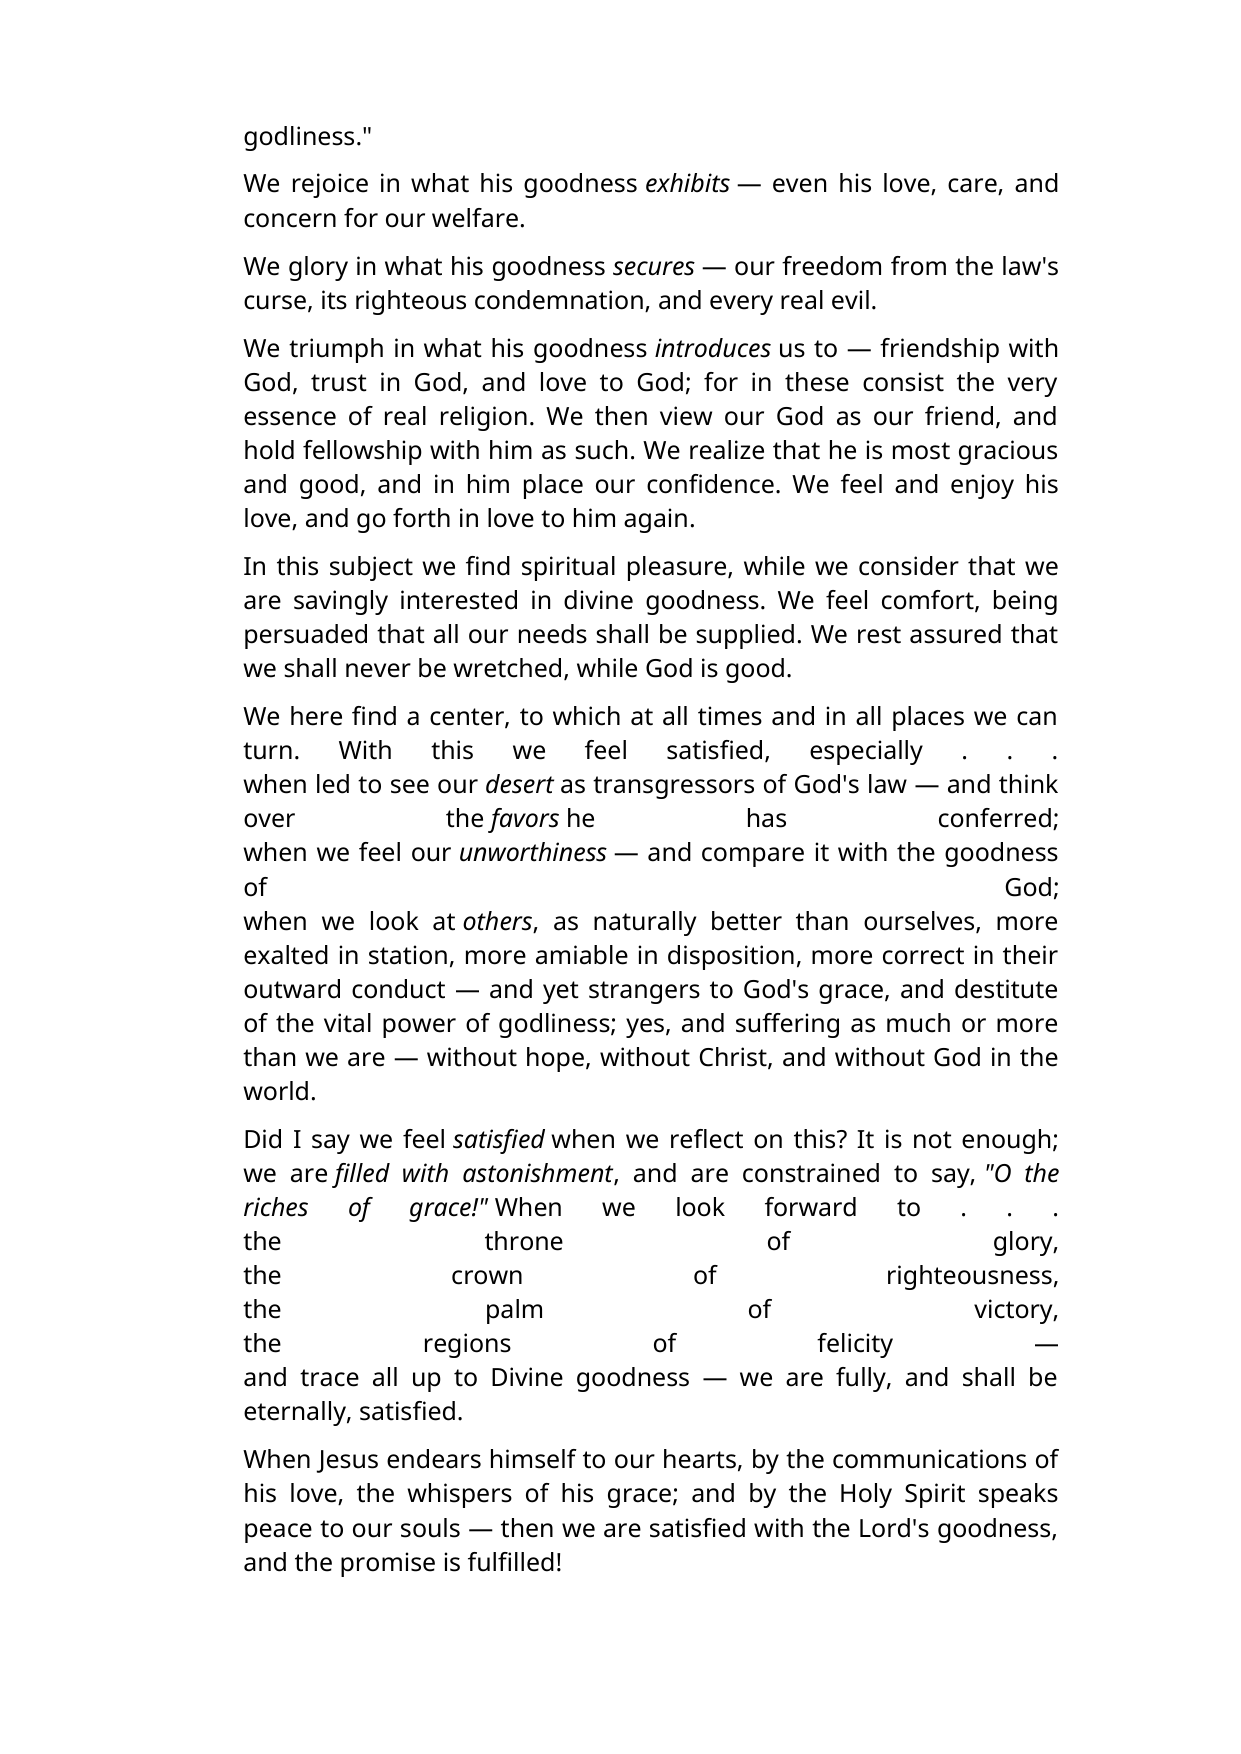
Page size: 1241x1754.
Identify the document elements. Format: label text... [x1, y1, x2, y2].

text We triumph in what his goodness introduces us to — friendship with God, trust in God, and love to God; for in these consist the very essence of real religion. We then view our God as our friend, and hold fellowship with him as such. We realize that he is most gracious and good, and in him place our confidence. We feel and enjoy his love, and go forth in love to him again. [243, 330, 1059, 535]
text We here find a center, to which at all times and in all places we can turn. With this we feel satisfied, especially . . . when led to see our desert as transgressors of God's law — and think over the favors he has conferred; when we feel our unworthiness — and compare it with the goodness of God; when we look at others, as naturally better than ourselves, more exalted in station, more amiable in disposition, more correct in their outward conduct — and yet strangers to God's grace, and destitute of the vital power of godliness; yes, and suffering as much or more than we are — without hope, without Christ, and without God in the world. [243, 699, 1059, 1108]
text In this subject we find spiritual pleasure, while we consider that we are savingly interested in divine goodness. We feel comfort, being persuaded that all our needs shall be supplied. We rest assured that we shall never be wretched, while God is good. [243, 549, 1059, 685]
text We rejoice in what his goodness exhibits — even his love, care, and concern for our welfare. [243, 166, 1059, 234]
text Did I say we feel satisfied when we reflect on this? It is not enough; we are filled with astonishment, and are constrained to say, "O the riches of grace!" When we look forward to . . . the throne of glory, the crown of righteousness, the palm of victory, the regions of felicity — and trace all up to Divine goodness — we are fully, and shall be eternally, satisfied. [243, 1122, 1059, 1428]
text When Jesus endears himself to our hearts, by the communications of his love, the whispers of his grace; and by the Holy Spirit speaks peace to our souls — then we are satisfied with the Lord's goodness, and the promise is fulfilled! [243, 1442, 1059, 1578]
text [243, 118, 1059, 152]
text We glory in what his goodness secures — our freedom from the law's curse, its righteous condemnation, and every real evil. [243, 248, 1059, 316]
